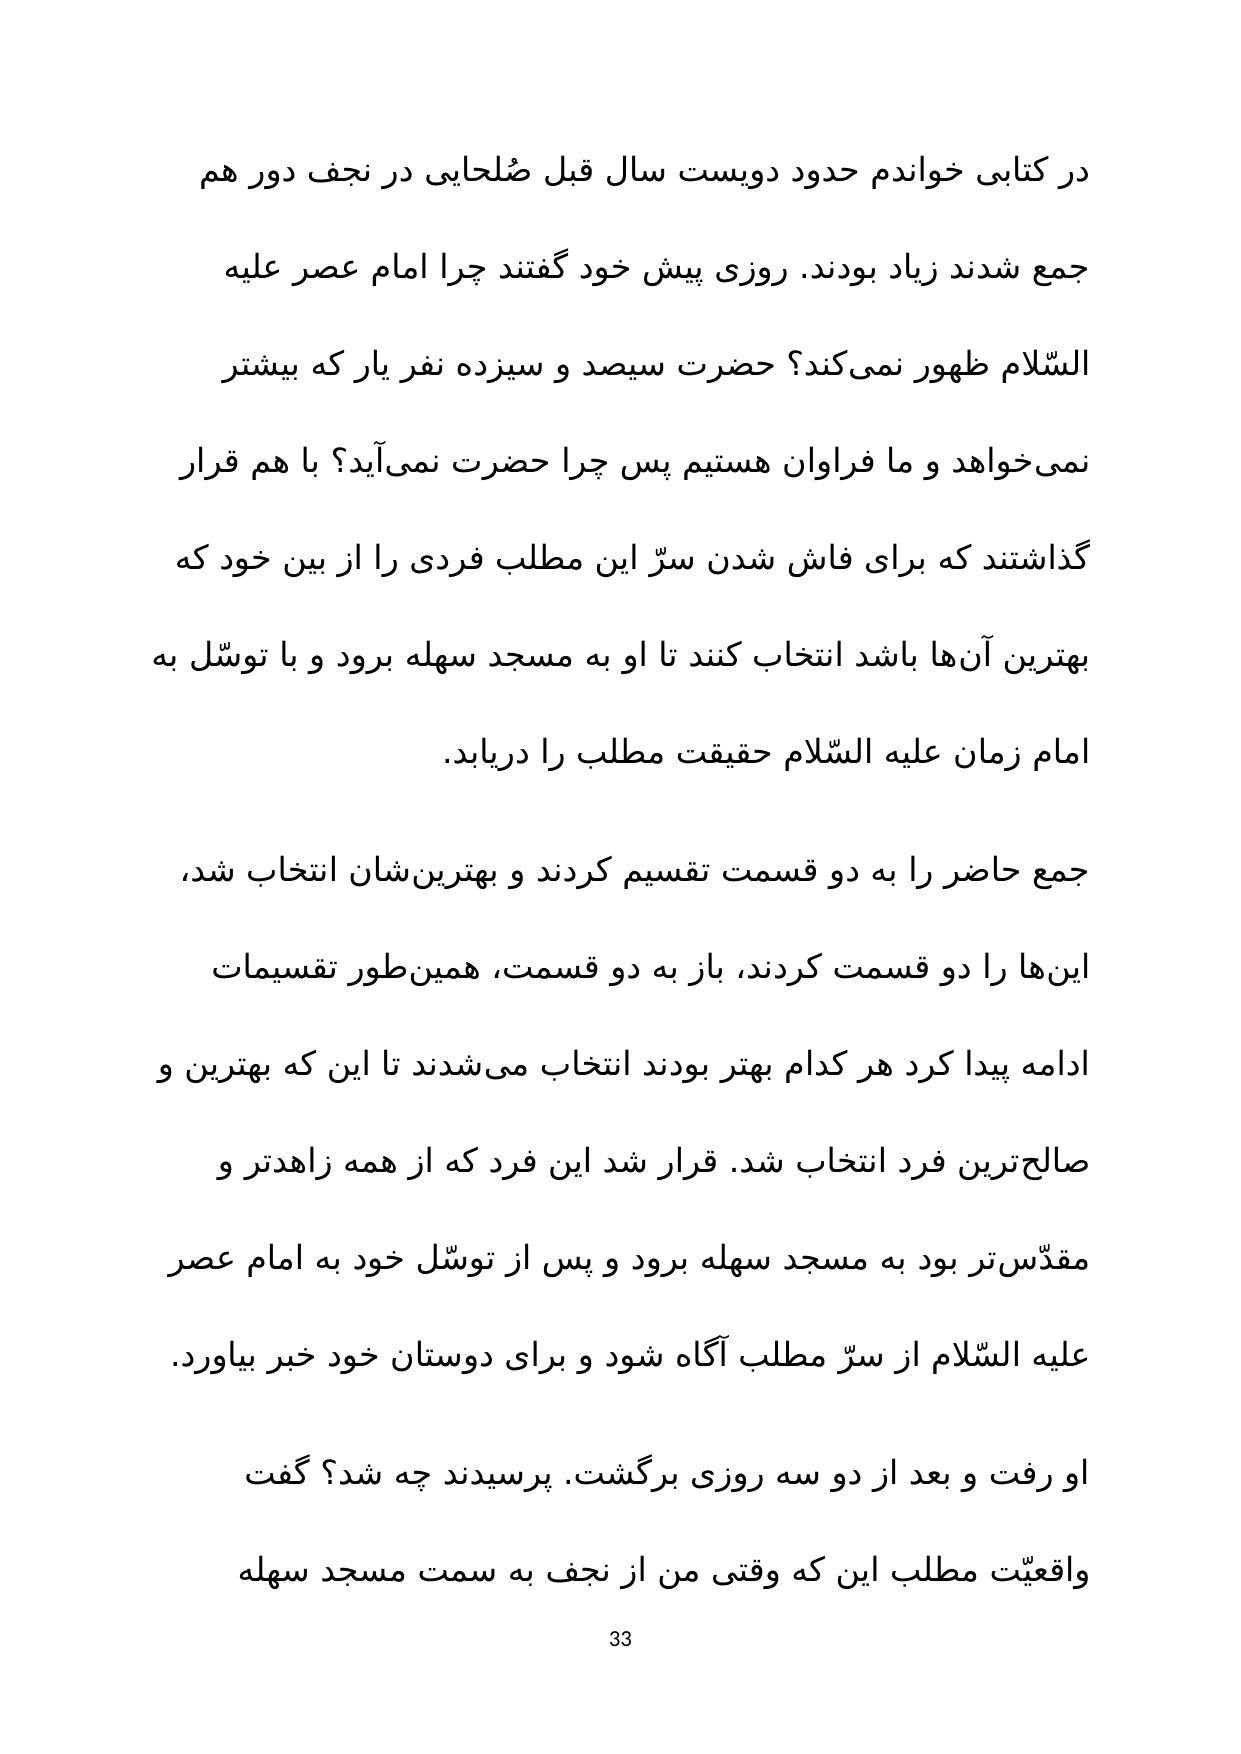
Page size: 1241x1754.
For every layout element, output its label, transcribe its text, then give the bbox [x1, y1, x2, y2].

text جمع حاضر را به دو قسمت تقسیم کردند و بهترین‌شان انتخاب شد، این‌ها را دو قسمت کردند، باز به دو قسمت، همین‌طور تقسیمات ادامه پیدا کرد هر کدام بهتر بودند انتخاب می‌شدند تا این که بهترین و صالح‌ترین فرد انتخاب شد. قرار شد این فرد که از همه زاهدتر و مقدّس‌تر بود به مسجد سهله برود و پس از توسّل خود به امام عصر علیه السّلام از سرّ مطلب آگاه شود و برای دوستان خود خبر بیاورد. [150, 850, 1090, 1375]
text در کتابی خواندم حدود دویست سال قبل صُلحایی در نجف دور هم جمع شدند زیاد بودند. روزی پیش خود گفتند چرا امام عصر علیه السّلام ظهور نمی‌کند؟ حضرت سیصد و سیزده نفر یار که بیشتر نمی‌خواهد و ما فراوان هستیم پس چرا حضرت نمی‌آید؟ با هم قرار گذاشتند که برای فاش شدن سرّ این مطلب فردی را از بین خود که بهترین آن‌ها باشد انتخاب کنند تا او به مسجد سهله برود و با توسّل به امام زمان علیه السّلام حقیقت مطلب را دریابد. [150, 150, 1090, 771]
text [150, 1454, 1090, 1590]
